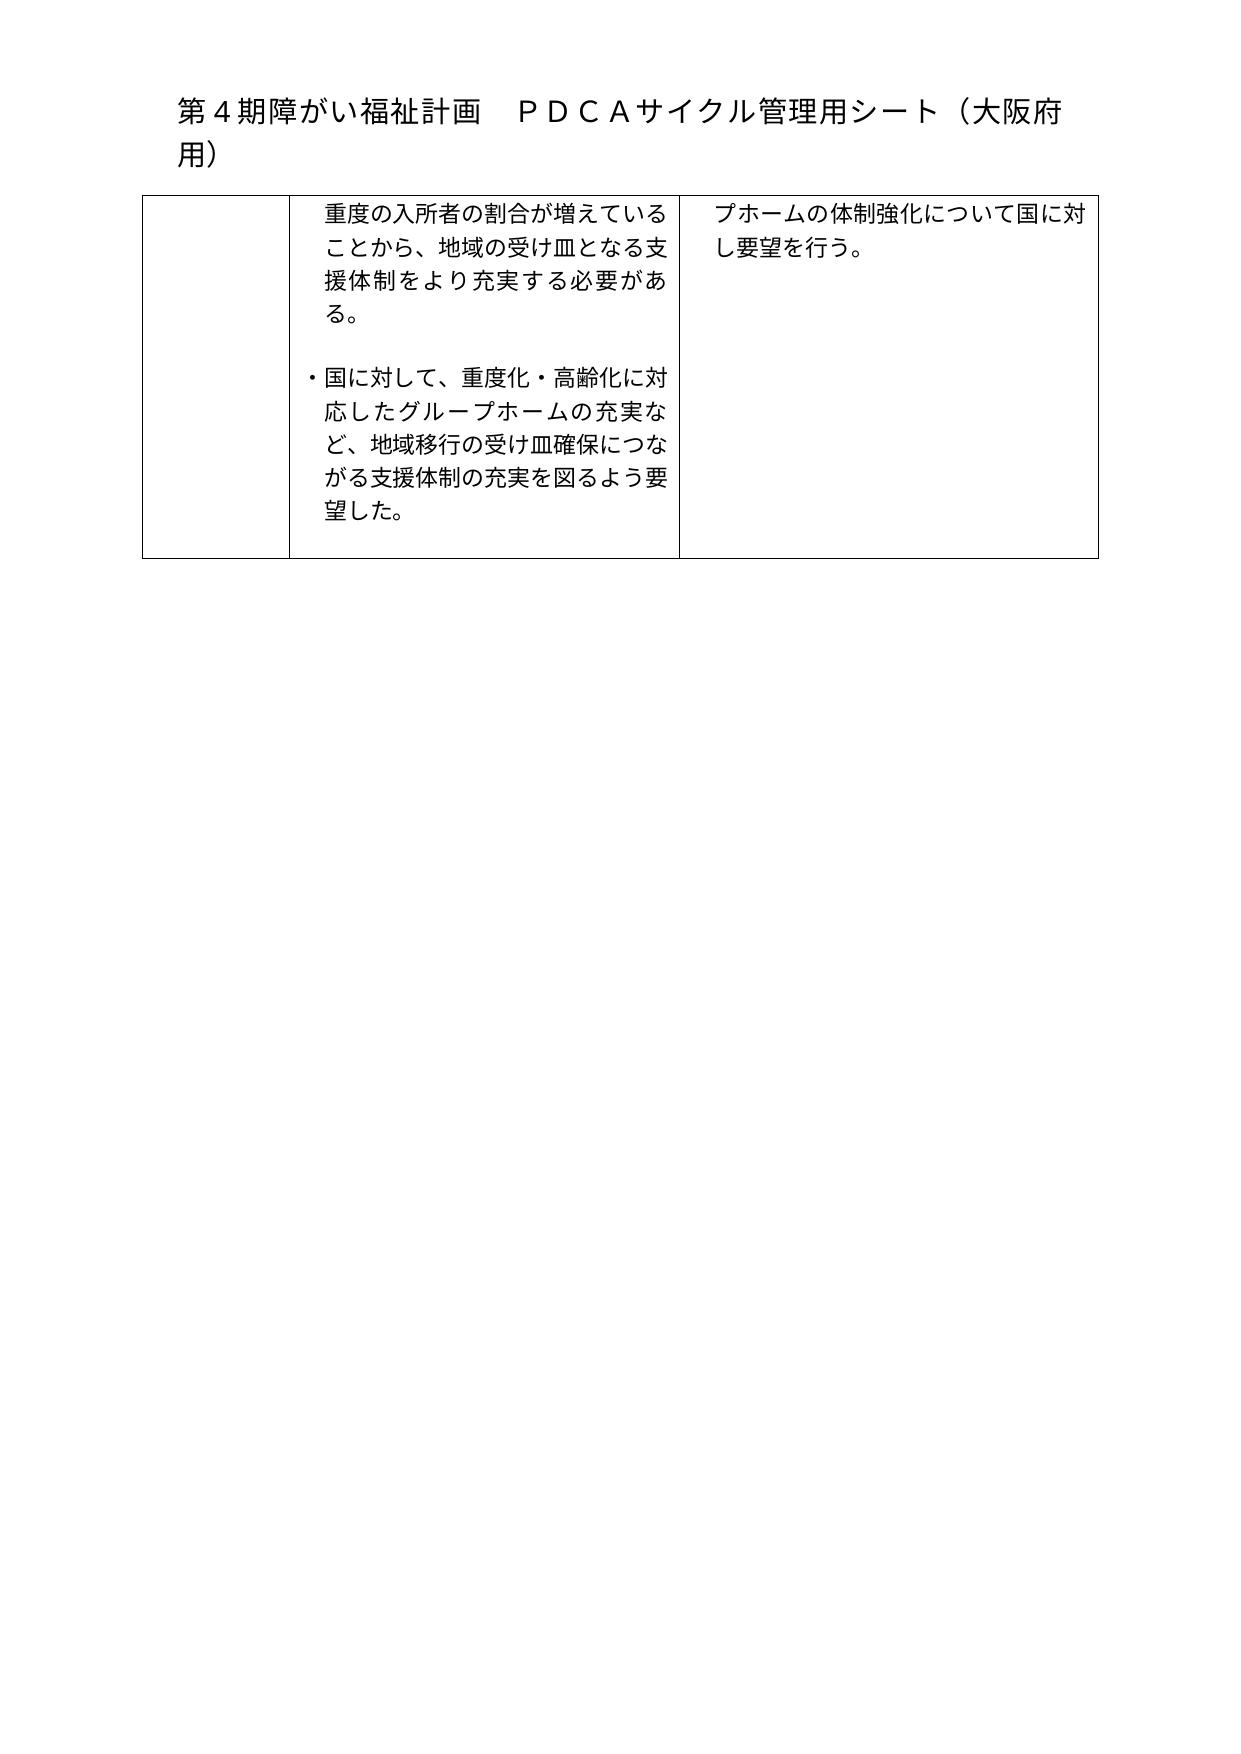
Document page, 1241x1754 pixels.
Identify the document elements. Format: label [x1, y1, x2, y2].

table_cell [680, 196, 1098, 558]
table_cell [290, 196, 679, 558]
